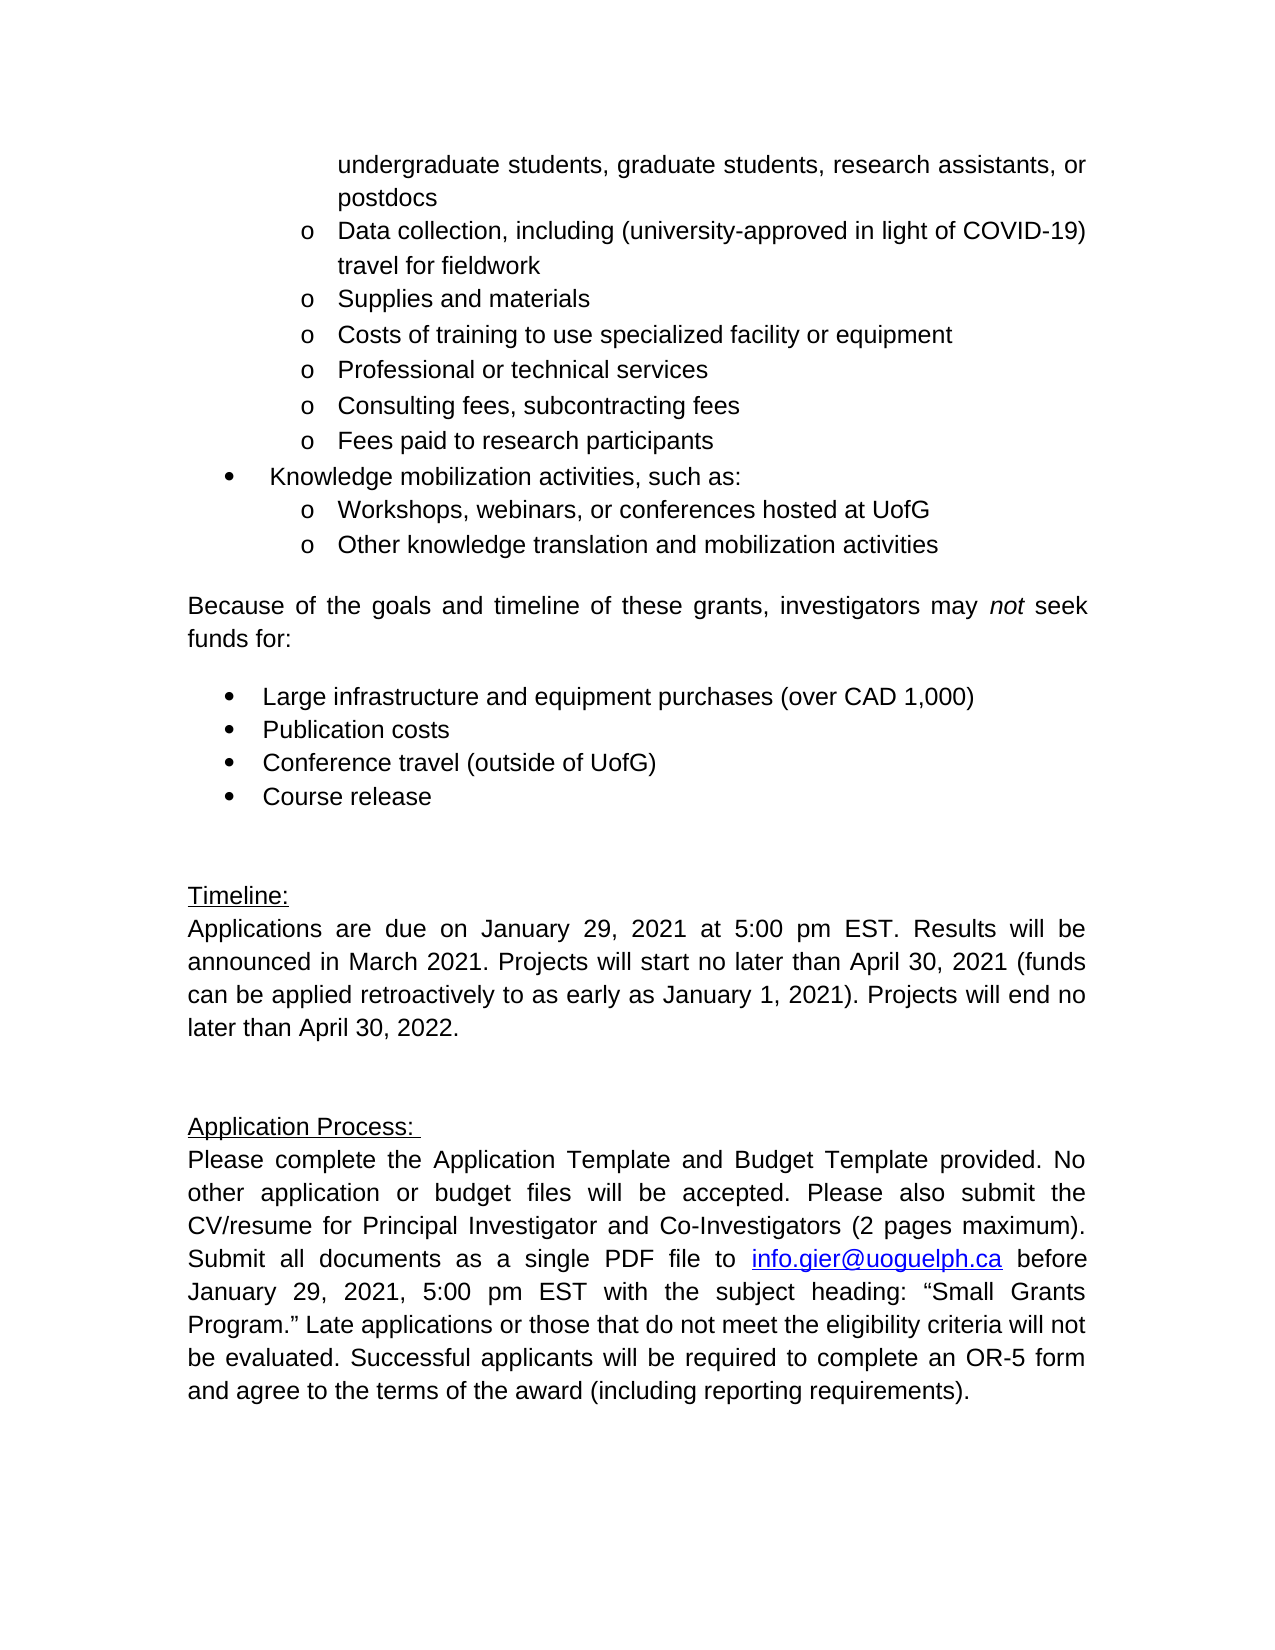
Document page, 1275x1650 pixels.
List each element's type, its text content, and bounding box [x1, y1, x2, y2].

list Costs of training to use specialized facility or equipment [300, 320, 1087, 351]
text Because of the goals and timeline of these grants, investigators may not seek funds for: [187, 591, 1087, 653]
list Professional or technical services [300, 355, 1087, 386]
list Large infrastructure and equipment purchases (over CAD 1,000) [225, 682, 1087, 711]
list Other knowledge translation and mobilization activities [300, 531, 1087, 561]
text Application Process: [187, 1112, 1087, 1141]
list Consulting fees, subcontracting fees [300, 391, 1087, 422]
text Applications are due on January 29, 2021 at 5:00 pm EST. Results will be announced in March 2021. Projects will start no later than April 30, 2021 (funds can be applied retroactively to as early as January 1, 2021). Projects will end no later than April 30, 2022. [187, 914, 1087, 1041]
list Knowledge mobilization activities, such as: [225, 462, 1087, 491]
list Supplies and materials [300, 284, 1087, 315]
text Please complete the Application Template and Budget Template provided. No other application or budget files will be accepted. Please also submit the CV/resume for Principal Investigator and Co-Investigators (2 pages maximum). Submit all documents as a single PDF file to info.gier@uoguelph.ca before January 29, 2021, 5:00 pm EST with the subject heading: “Small Grants Program.” Late applications or those that do not meet the eligibility criteria will not be evaluated. Successful applicants will be required to complete an OR-5 form and agree to the terms of the award (including reporting requirements). [187, 1145, 1087, 1405]
list Workshops, webinars, or conferences hosted at UofG [300, 495, 1087, 526]
text Timeline: [187, 881, 1087, 909]
list Data collection, including (university-approved in light of COVID-19) travel for fieldwork [300, 216, 1087, 280]
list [300, 150, 1087, 212]
list Fees paid to research participants [300, 426, 1087, 457]
list Conference travel (outside of UofG) [225, 748, 1087, 777]
list Course release [225, 781, 1087, 810]
list Publication costs [225, 715, 1087, 744]
